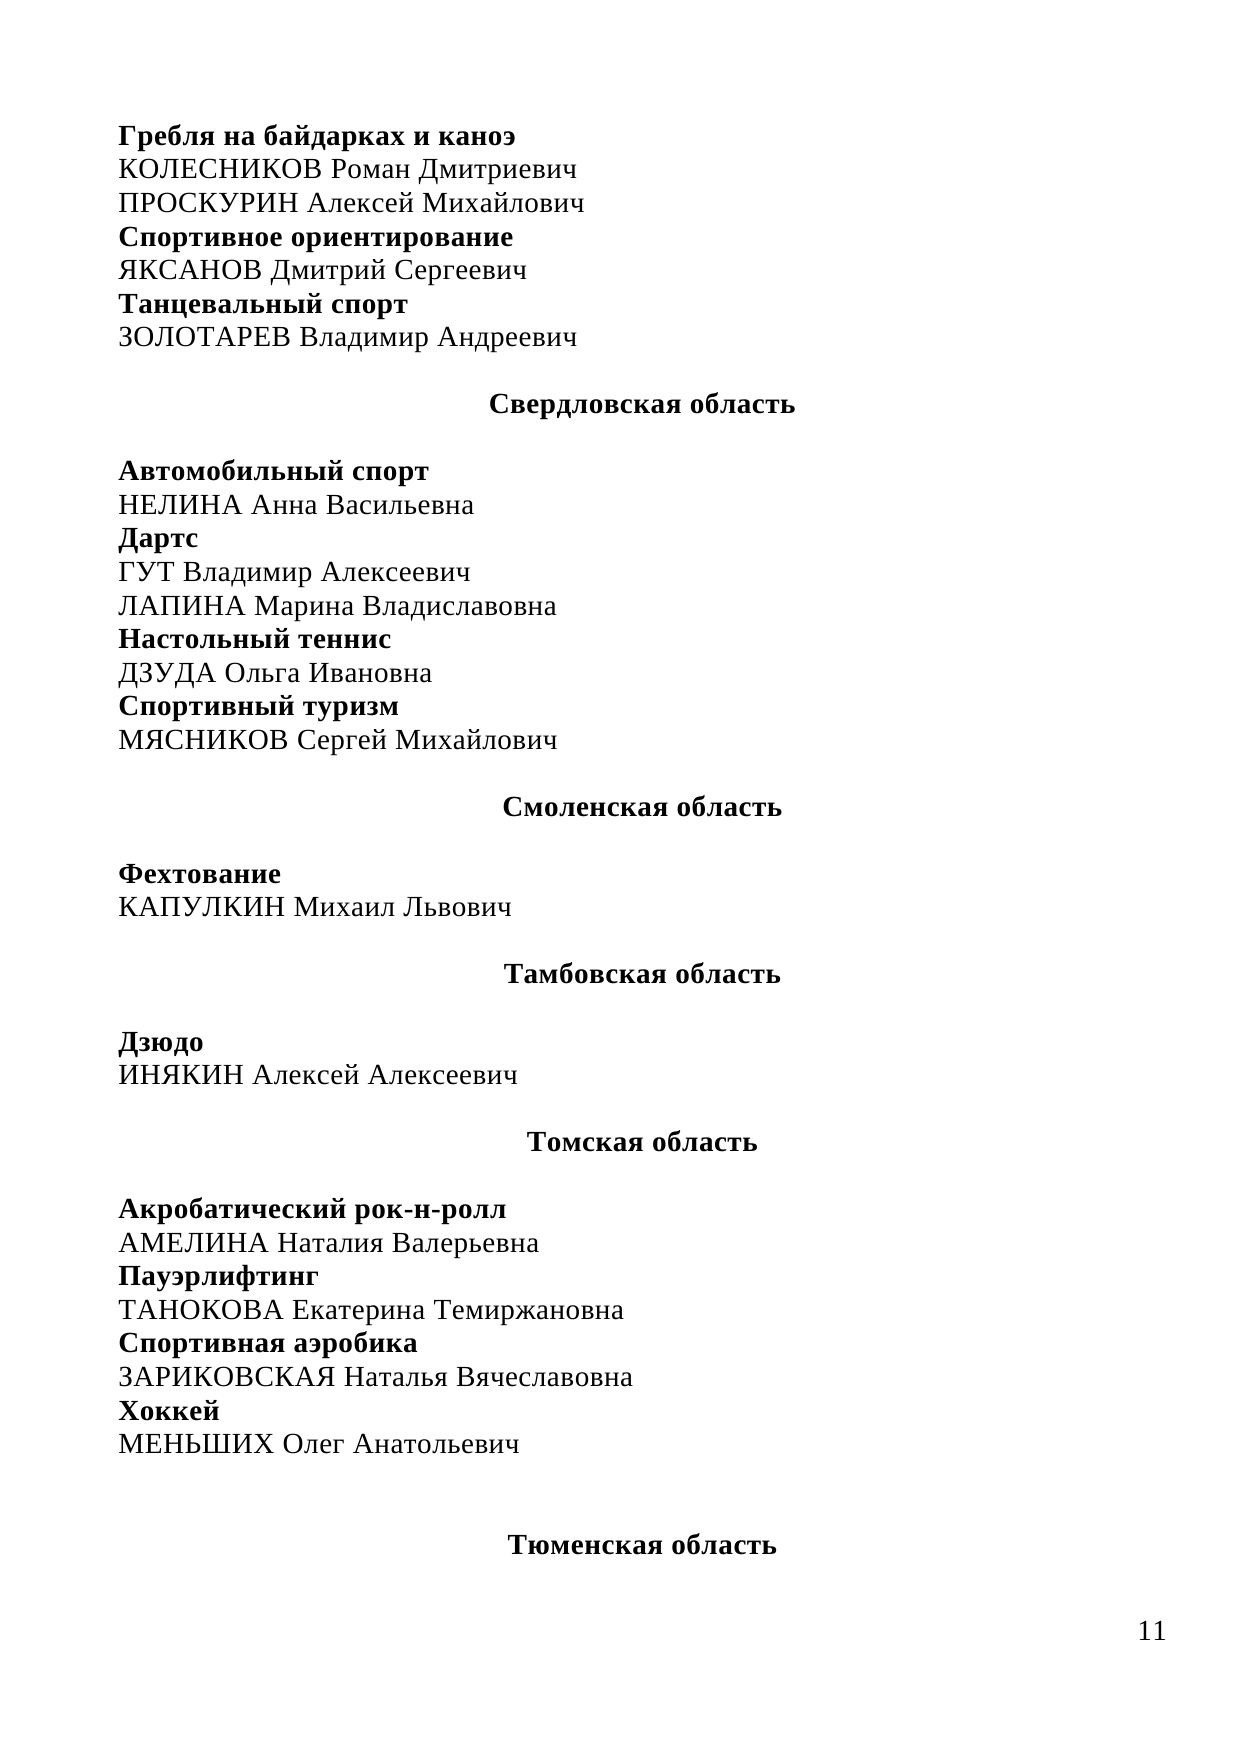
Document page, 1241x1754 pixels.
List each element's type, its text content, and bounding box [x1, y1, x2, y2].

text МЯСНИКОВ Сергей Михайлович [118, 722, 1167, 755]
text КОЛЕСНИКОВ Роман Дмитриевич [118, 152, 1167, 185]
text Пауэрлифтинг [118, 1258, 1167, 1292]
text Дзюдо [118, 1024, 1167, 1057]
text Спортивное ориентирование [118, 219, 1167, 252]
text ТАНОКОВА Екатерина Темиржановна [118, 1292, 1167, 1326]
text ЗОЛОТАРЕВ Владимир Андреевич [118, 319, 1167, 353]
text Тюменская область [118, 1527, 1167, 1560]
text ЛАПИНА Марина Владиславовна [118, 588, 1167, 621]
text ИНЯКИН Алексей Алексеевич [118, 1057, 1167, 1091]
text Спортивная аэробика [118, 1326, 1167, 1359]
text Настольный теннис [118, 621, 1167, 655]
text Дартс [118, 521, 1167, 554]
text Автомобильный спорт [118, 453, 1167, 487]
text Свердловская область [118, 386, 1167, 420]
text Тамбовская область [118, 957, 1167, 990]
text ДЗУДА Ольга Ивановна [118, 655, 1167, 688]
text Гребля на байдарках и каноэ [118, 118, 1167, 152]
text ПРОСКУРИН Алексей Михайлович [118, 185, 1167, 219]
text НЕЛИНА Анна Васильевна [118, 487, 1167, 521]
text Томская область [118, 1124, 1167, 1158]
text АМЕЛИНА Наталия Валерьевна [118, 1225, 1167, 1258]
text Танцевальный спорт [118, 286, 1167, 319]
text ГУТ Владимир Алексеевич [118, 554, 1167, 588]
text ЯКСАНОВ Дмитрий Сергеевич [118, 252, 1167, 286]
text Фехтование [118, 856, 1167, 889]
text Хоккей [118, 1393, 1167, 1426]
text Акробатический рок-н-ролл [118, 1191, 1167, 1225]
text МЕНЬШИХ Олег Анатольевич [118, 1426, 1167, 1460]
text Смоленская область [118, 789, 1167, 822]
text Спортивный туризм [118, 688, 1167, 722]
text ЗАРИКОВСКАЯ Наталья Вячеславовна [118, 1359, 1167, 1393]
text КАПУЛКИН Михаил Львович [118, 889, 1167, 923]
